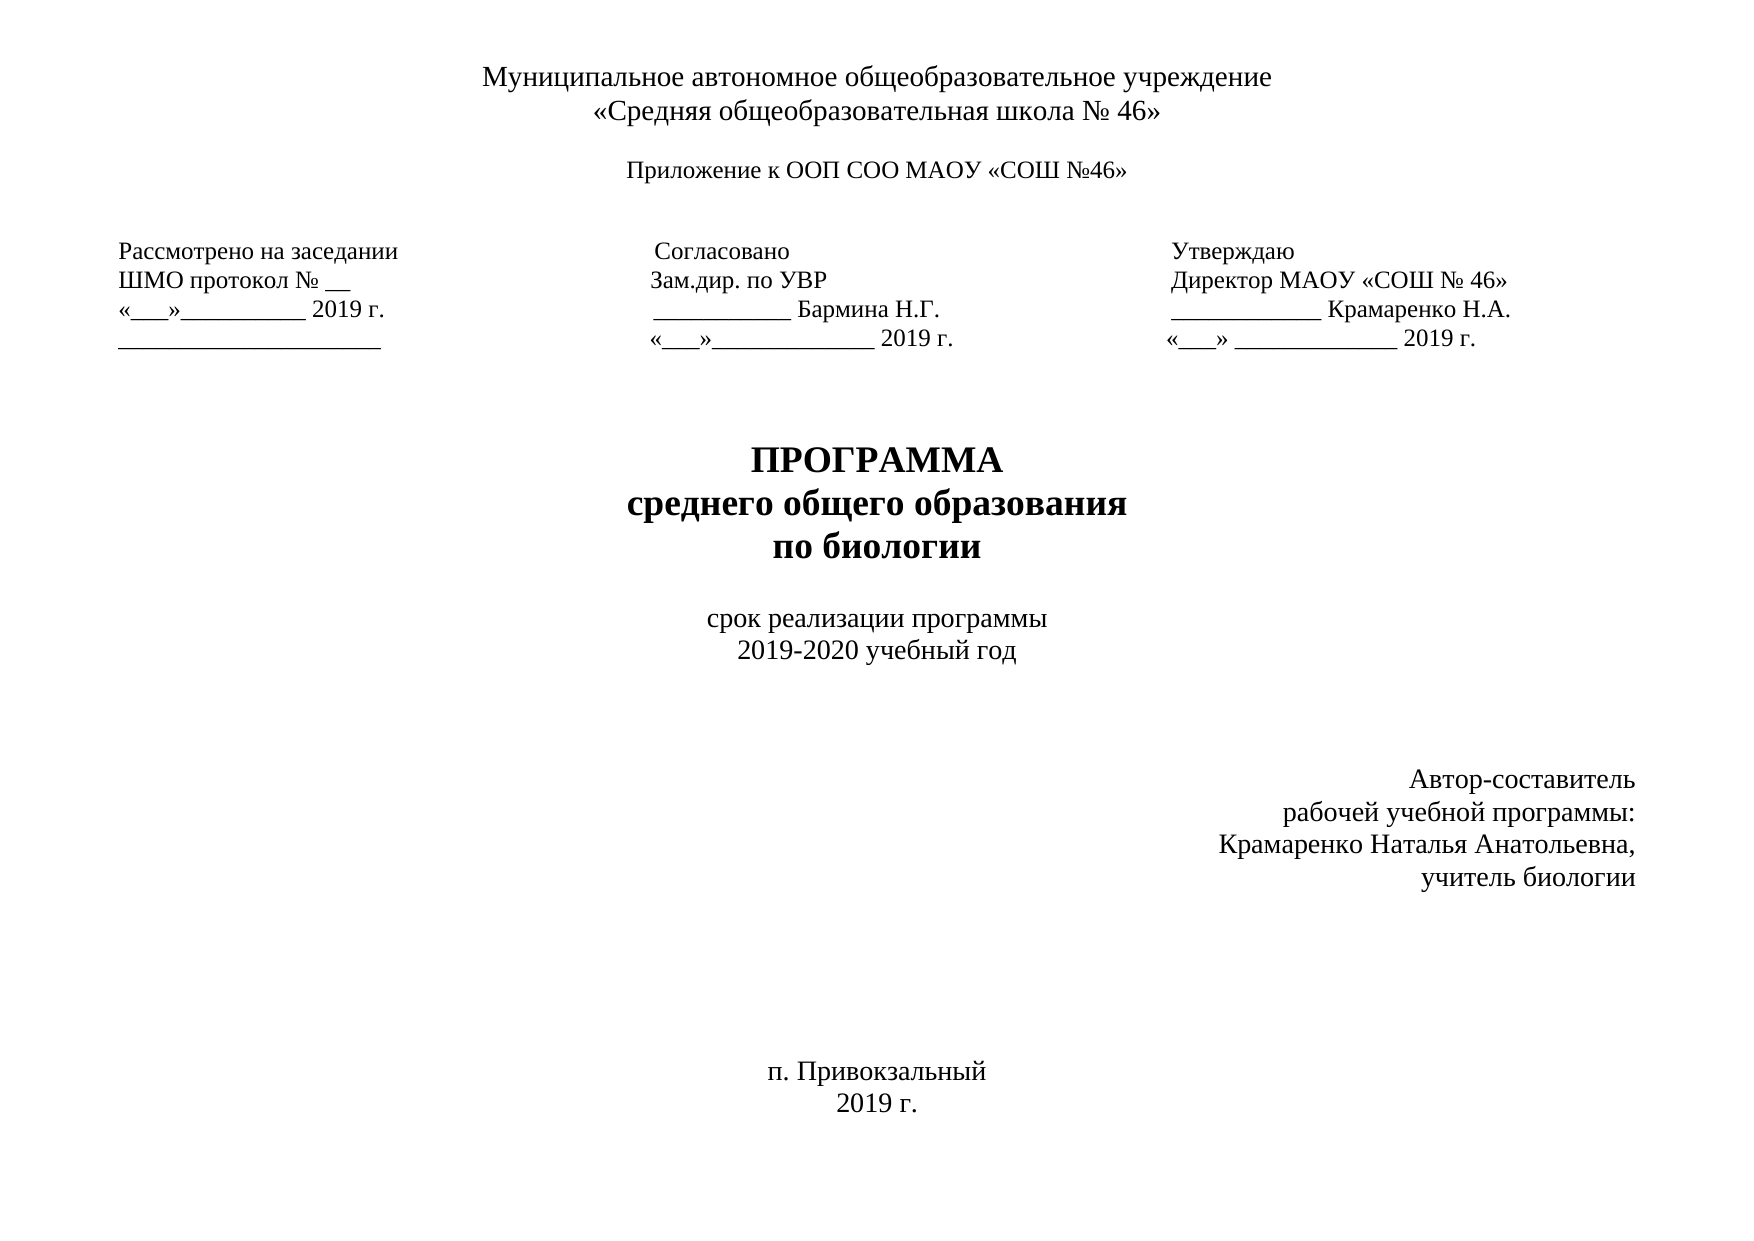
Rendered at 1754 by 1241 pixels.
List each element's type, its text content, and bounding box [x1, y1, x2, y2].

text п. Привокзальный [118, 1054, 1636, 1087]
text 2019 г. [118, 1087, 1636, 1119]
text учитель биологии [118, 860, 1636, 892]
text «Средняя общеобразовательная школа № 46» [118, 93, 1636, 126]
text среднего общего образования [118, 481, 1636, 524]
text ПРОГРАММА [118, 438, 1636, 481]
text Крамаренко Наталья Анатольевна, [118, 827, 1636, 860]
text Автор-составитель [118, 763, 1636, 795]
text срок реализации программы [118, 601, 1636, 633]
text ШМО протокол № __ Зам.дир. по УВР Директор МАОУ «СОШ № 46» [118, 265, 1636, 294]
text Приложение к ООП СОО МАОУ «СОШ №46» [118, 155, 1636, 184]
text по биологии [118, 524, 1636, 567]
text _____________________ «___»_____________ 2019 г. «___» _____________ 2019 г. [118, 323, 1636, 351]
text Муниципальное автономное общеобразовательное учреждение [118, 59, 1636, 93]
text рабочей учебной программы: [118, 795, 1636, 827]
text 2019-2020 учебный год [118, 633, 1636, 665]
text Рассмотрено на заседании Согласовано Утверждаю [118, 236, 1636, 265]
text «___»__________ 2019 г. ___________ Бармина Н.Г. ____________ Крамаренко Н.А. [118, 294, 1636, 323]
